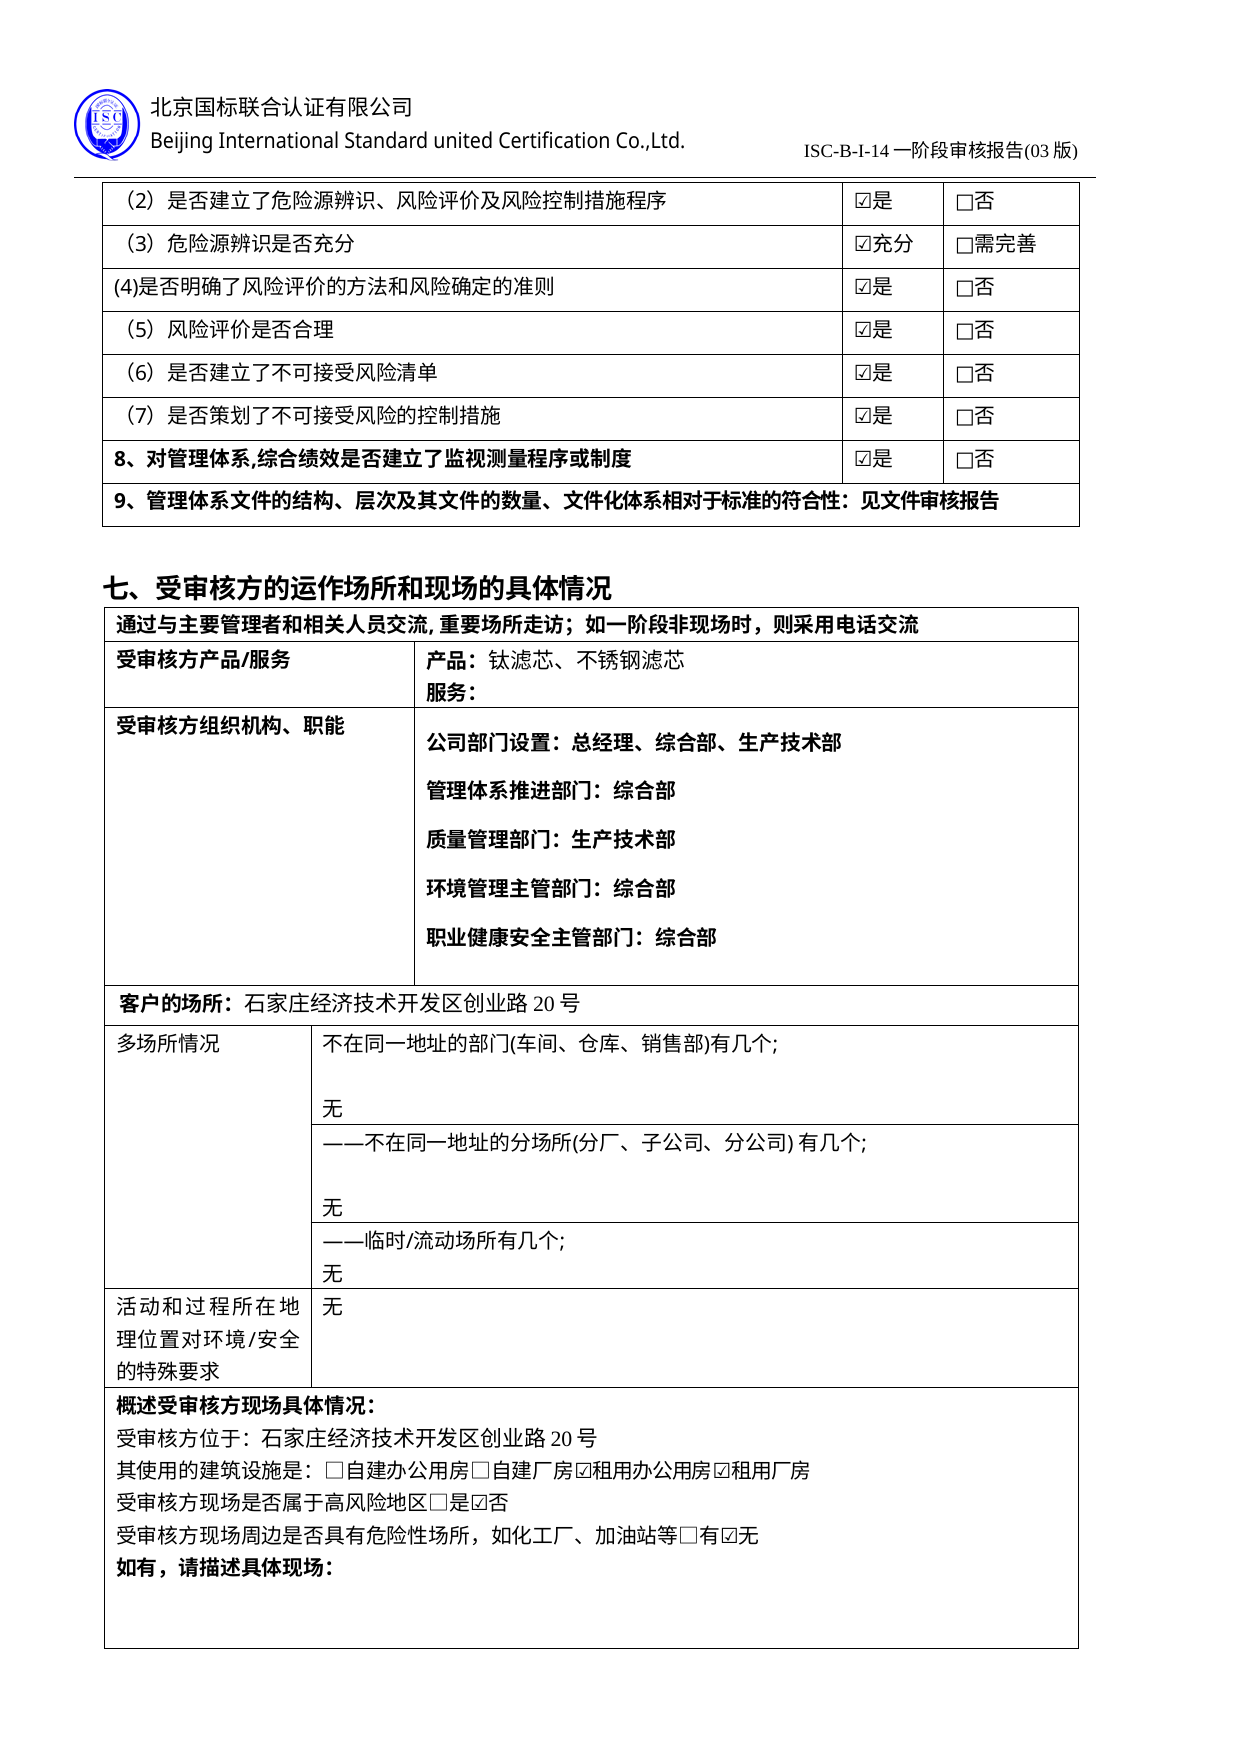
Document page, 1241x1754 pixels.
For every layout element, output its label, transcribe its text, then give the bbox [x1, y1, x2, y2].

table_cell （3）危险源辨识是否充分 [103, 226, 842, 268]
table_cell ☑是 [843, 441, 943, 483]
table_cell □否 [944, 441, 1079, 483]
table_cell ☑是 [843, 269, 943, 311]
table_cell 8、对管理体系,综合绩效是否建立了监视测量程序或制度 [103, 441, 842, 483]
table_cell 活动和过程所在地理位置对环境/安全的特殊要求 [105, 1289, 311, 1387]
table_cell (4)是否明确了风险评价的方法和风险确定的准则 [103, 269, 842, 311]
table_cell 不在同一地址的部门(车间、仓库、销售部)有几个; 无 [312, 1026, 1078, 1124]
table_cell □否 [944, 269, 1079, 311]
picture [74, 89, 143, 161]
table_cell 公司部门设置：总经理、综合部、生产技术部 管理体系推进部门：综合部 质量管理部门：生产技术部 环境管理主管部门：综合部 职业健康安全主管部门：综合部 [415, 708, 1078, 984]
table_cell 产品：钛滤芯、不锈钢滤芯 服务： [415, 642, 1078, 707]
table_cell ☑是 [843, 312, 943, 354]
table_cell 9、管理体系文件的结构、层次及其文件的数量、文件化体系相对于标准的符合性：见文件审核报告 [103, 484, 1079, 526]
table_cell 多场所情况 [105, 1026, 311, 1288]
table_cell ——临时/流动场所有几个; 无 [312, 1223, 1078, 1288]
table_cell 客户的场所：石家庄经济技术开发区创业路20号 [105, 986, 1078, 1025]
table_cell ——不在同一地址的分场所(分厂、子公司、分公司) 有几个; 无 [312, 1125, 1078, 1222]
table_cell ☑充分 [843, 226, 943, 268]
table_cell □否 [944, 183, 1079, 225]
table_cell （7）是否策划了不可接受风险的控制措施 [103, 398, 842, 440]
text 七、受审核方的运作场所和现场的具体情况 [75, 567, 1045, 607]
table_cell □需完善 [944, 226, 1079, 268]
table_header 通过与主要管理者和相关人员交流, 重要场所走访；如一阶段非现场时，则采用电话交流 [105, 608, 1078, 641]
table_cell （2）是否建立了危险源辨识、风险评价及风险控制措施程序 [103, 183, 842, 225]
table_cell 无 [312, 1289, 1078, 1387]
table_cell ☑是 [843, 398, 943, 440]
table_cell 概述受审核方现场具体情况： 受审核方位于：石家庄经济技术开发区创业路20号 其使用的建筑设施是：□自建办公用房□自建厂房☑租用办公用房☑租用厂房 受审核方现场是否属于高风险地区□是☑否 受审核方现场周边是否具有危险性场所，如化工厂、加油站等□有☑无 如有，请描述具体现场： [105, 1388, 1078, 1648]
table_cell （5）风险评价是否合理 [103, 312, 842, 354]
table_cell □否 [944, 398, 1079, 440]
table_cell 受审核方组织机构、职能 [105, 708, 414, 984]
table_cell □否 [944, 355, 1079, 397]
table_cell （6）是否建立了不可接受风险清单 [103, 355, 842, 397]
table_cell ☑是 [843, 183, 943, 225]
table_cell 受审核方产品/服务 [105, 642, 414, 707]
table_cell ☑是 [843, 355, 943, 397]
table_cell □否 [944, 312, 1079, 354]
